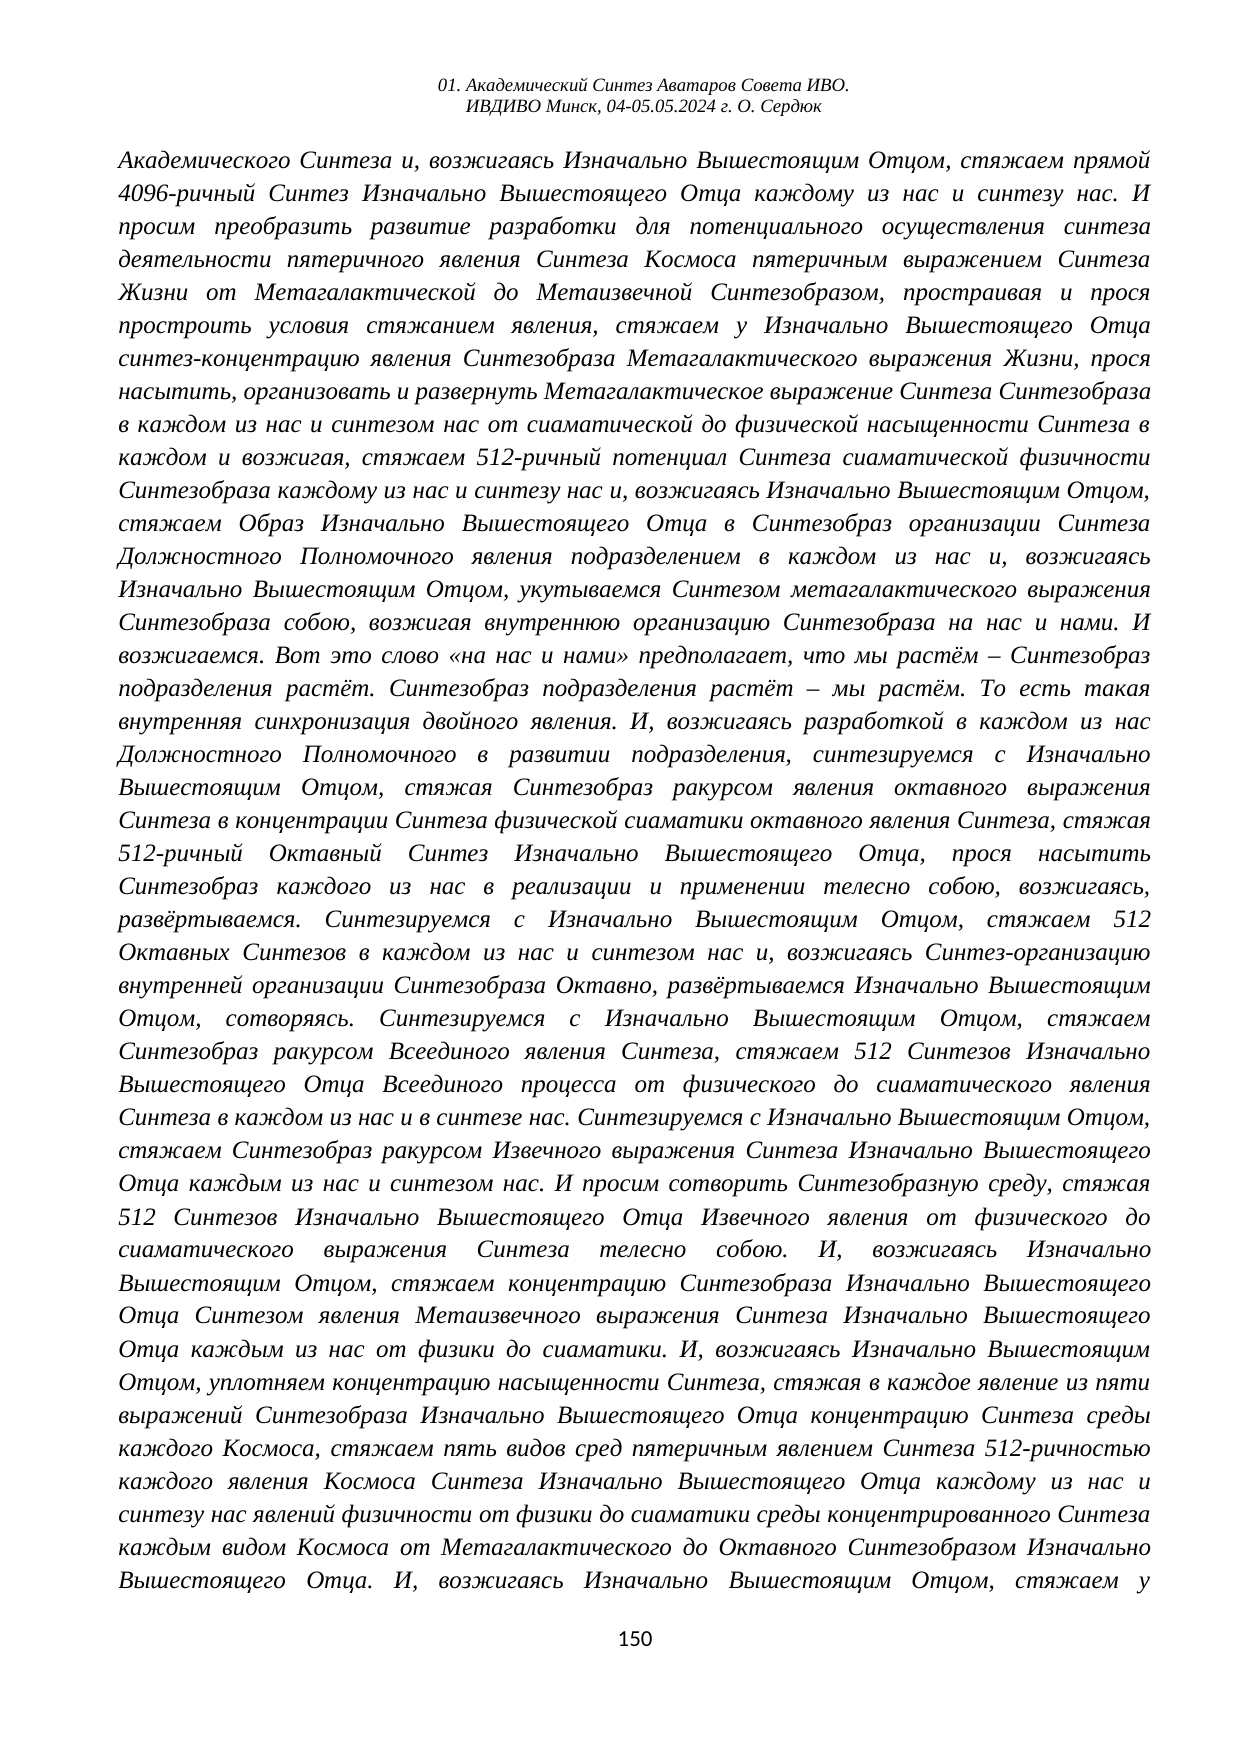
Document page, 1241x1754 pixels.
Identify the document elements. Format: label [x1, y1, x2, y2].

text [118, 145, 1152, 1593]
